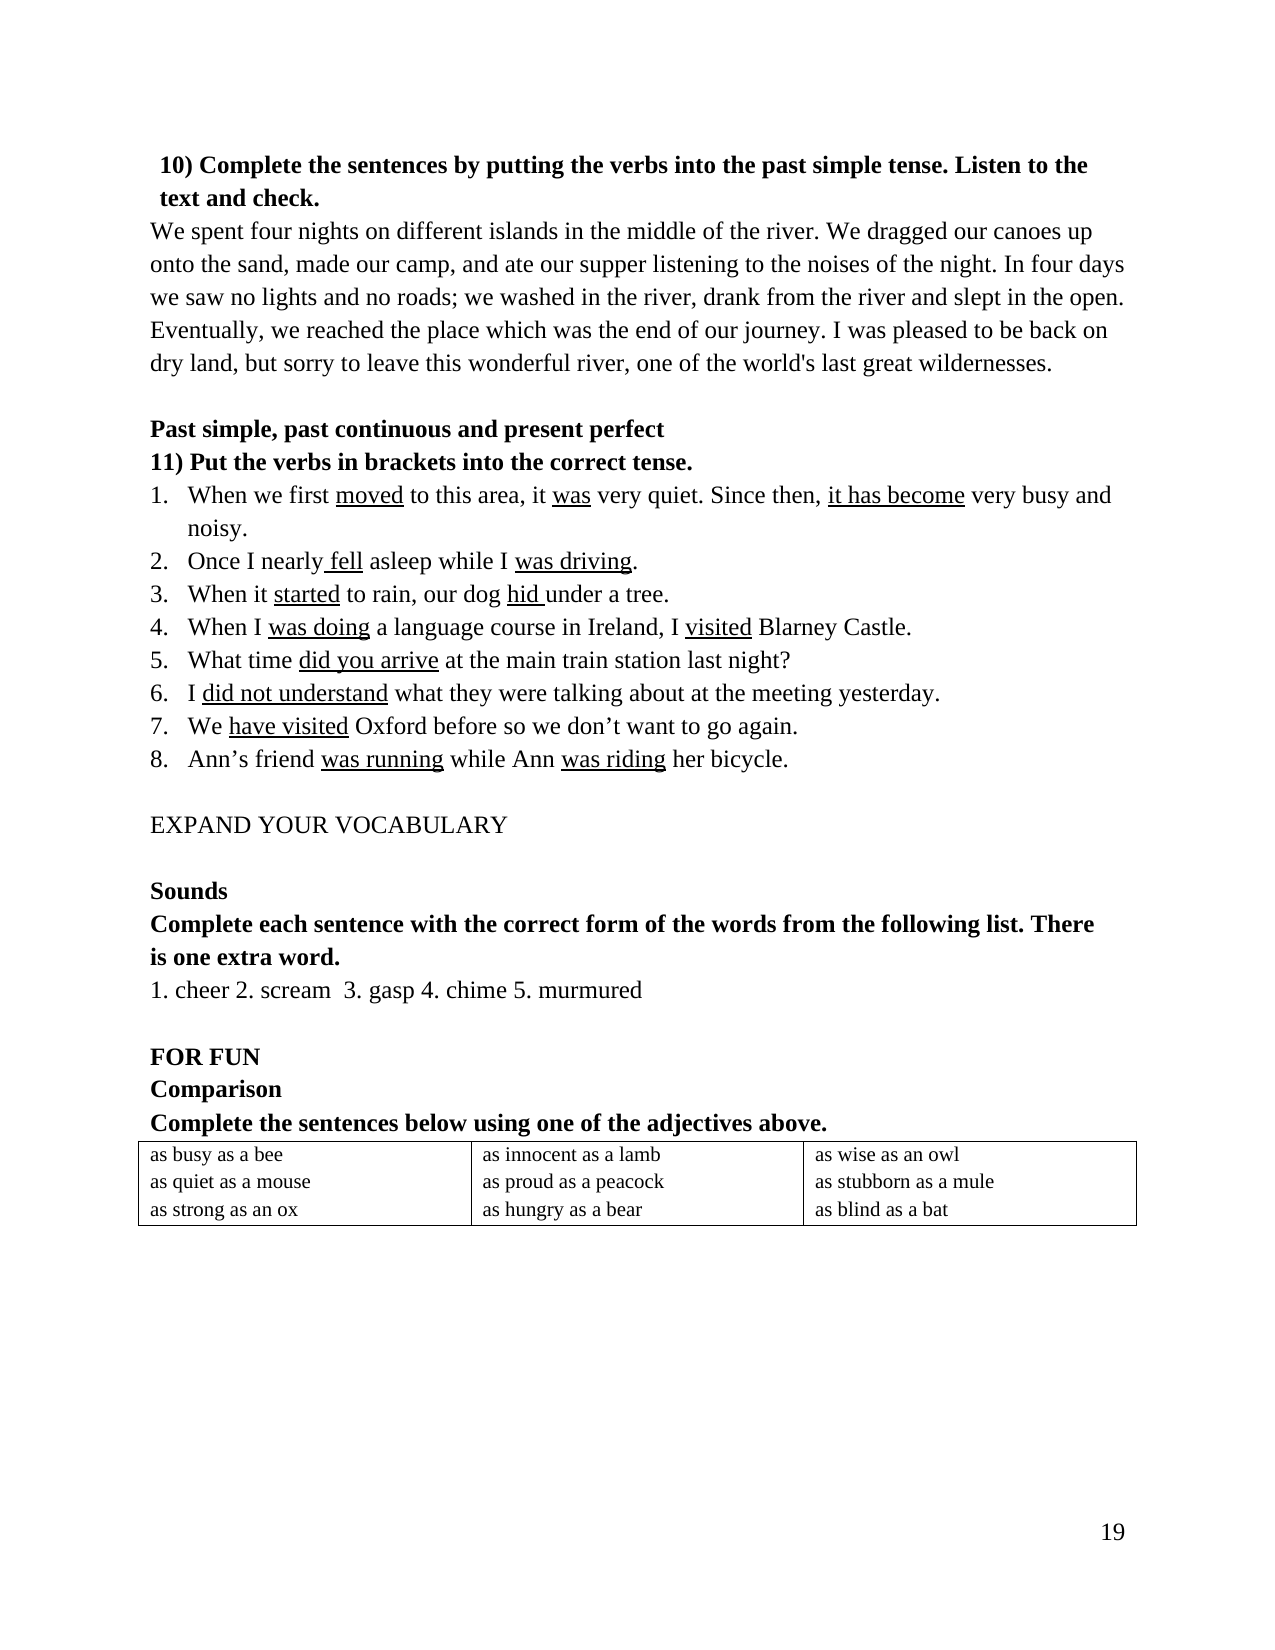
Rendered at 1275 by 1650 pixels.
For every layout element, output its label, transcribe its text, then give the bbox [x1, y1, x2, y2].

list When I was doing a language course in Ireland, I visited Blarney Castle. [150, 612, 1125, 641]
list When it started to rain, our dog hid under a tree. [150, 579, 1125, 608]
text 1. cheer 2. scream 3. gasp 4. chime 5. murmured [150, 976, 1113, 1004]
text Complete each sentence with the correct form of the words from the following list. There is one extra word. [150, 909, 1113, 971]
table_header as busy as a bee as quiet as a mouse as strong as an ox [139, 1142, 471, 1224]
list Once I nearly fell asleep while I was driving. [150, 546, 1125, 575]
text Past simple, past continuous and present perfect [150, 414, 1125, 443]
text FOR FUN [150, 1042, 1125, 1070]
text 10) Complete the sentences by putting the verbs into the past simple tense. Listen to the text and check. [159, 150, 1125, 212]
list We have visited Oxford before so we don’t want to go again. [150, 711, 1125, 740]
list I did not understand what they were talking about at the meeting yesterday. [150, 678, 1125, 707]
list What time did you arrive at the main train station last night? [150, 645, 1125, 674]
text Comparison [150, 1074, 1125, 1103]
text 11) Put the verbs in brackets into the correct tense. [150, 447, 1125, 476]
text Sounds [150, 876, 1113, 905]
table_header as wise as an owl as stubborn as a mule as blind as a bat [804, 1142, 1136, 1224]
text Eventually, we reached the place which was the end of our journey. I was pleased to be back on dry land, but sorry to leave this wonderful river, one of the world's last great wildernesses. [150, 315, 1125, 377]
text Complete the sentences below using one of the adjectives above. [150, 1108, 1125, 1136]
list Ann’s friend was running while Ann was riding her bicycle. [150, 744, 1125, 773]
table_header as innocent as a lamb as proud as a peacock as hungry as a bear [472, 1142, 803, 1224]
text EXPAND YOUR VOCABULARY [150, 810, 1125, 839]
list When we first moved to this area, it was very quiet. Since then, it has become very busy and noisy. [150, 480, 1125, 542]
text We spent four nights on different islands in the middle of the river. We dragged our canoes up onto the sand, made our camp, and ate our supper listening to the noises of the night. In four days we saw no lights and no roads; we washed in the river, drank from the river and slept in the open. [150, 216, 1125, 311]
